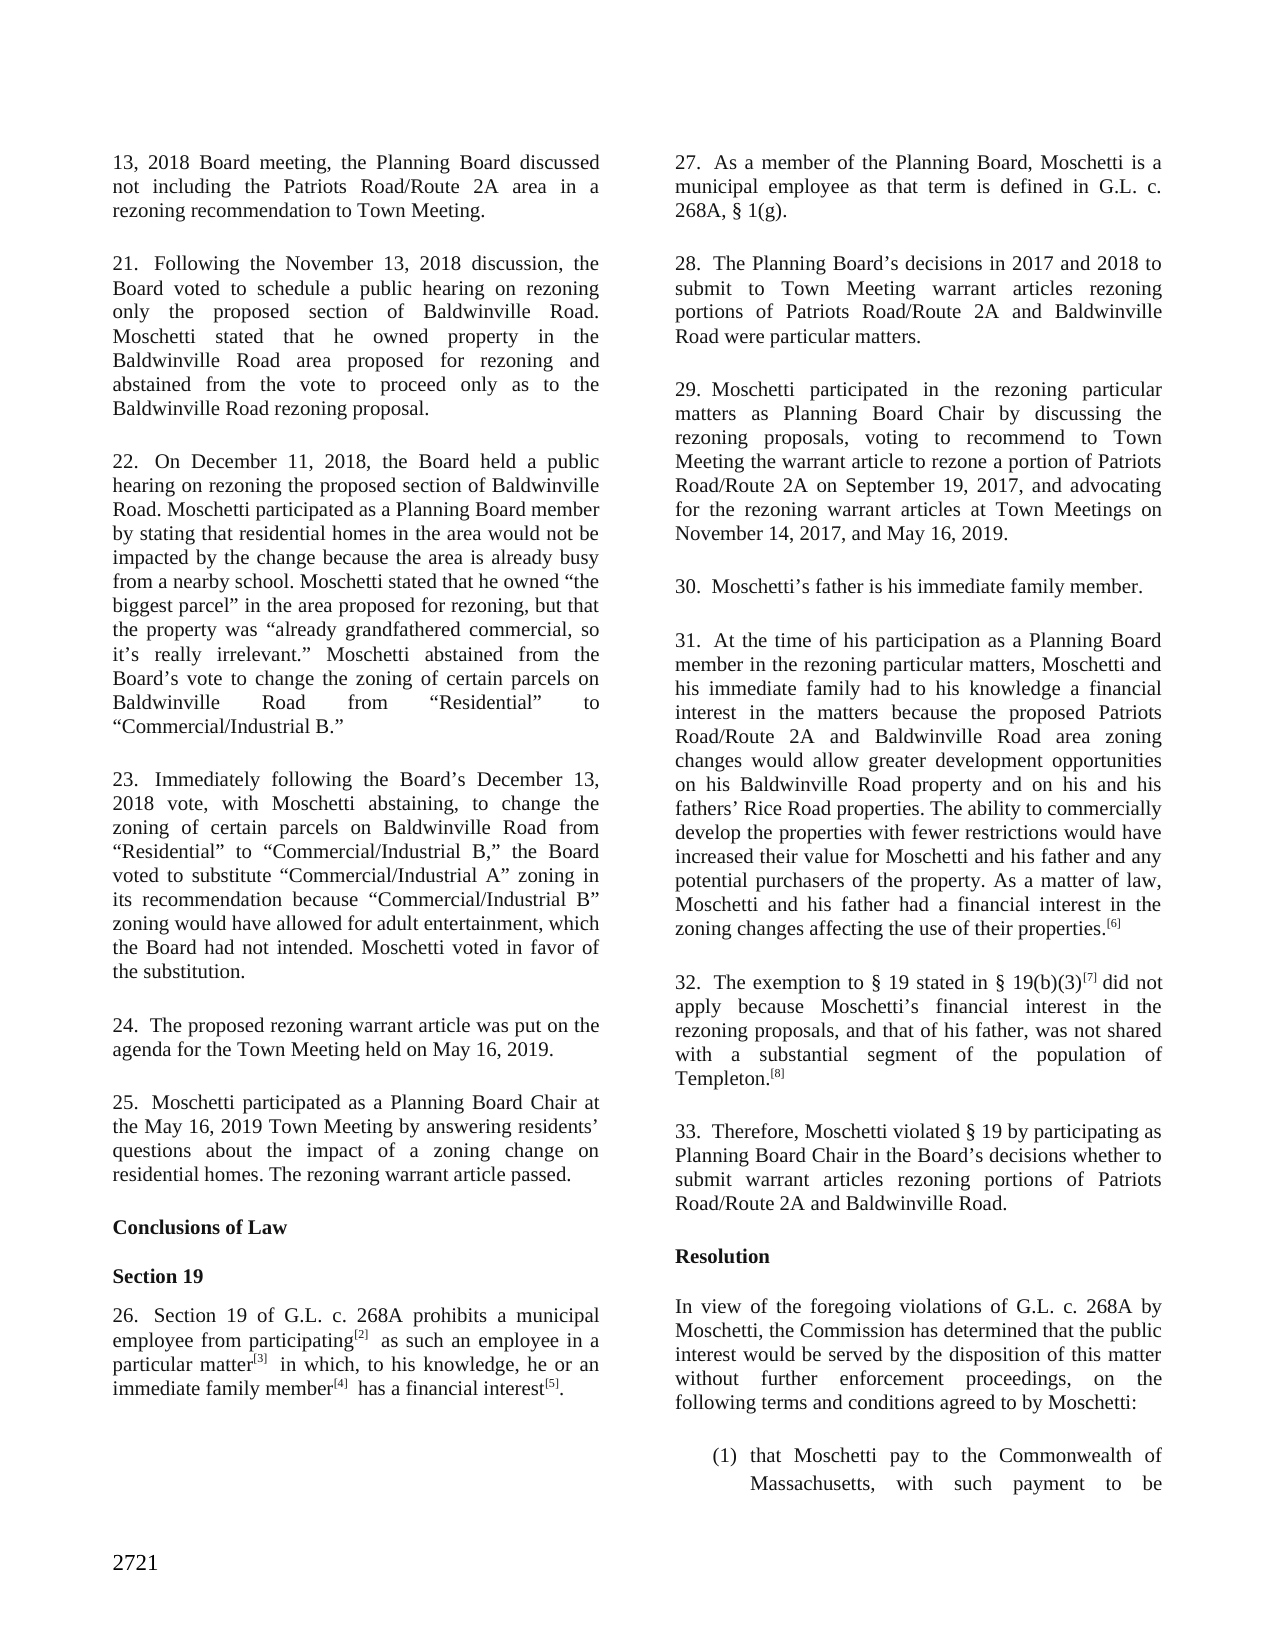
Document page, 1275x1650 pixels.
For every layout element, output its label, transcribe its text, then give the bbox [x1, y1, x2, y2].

text 26. Section 19 of G.L. c. 268A prohibits a municipal employee from participating[2] as such an employee in a particular matter[3] in which, to his knowledge, he or an immediate family member[4] has a financial interest[5]. [112, 1303, 600, 1400]
text 32. The exemption to § 19 stated in § 19(b)(3)[7] did not apply because Moschetti’s financial interest in the rezoning proposals, and that of his father, was not shared with a substantial segment of the population of Templeton.[8] [675, 969, 1162, 1090]
text 29. Moschetti participated in the rezoning particular matters as Planning Board Chair by discussing the rezoning proposals, voting to recommend to Town Meeting the warrant article to rezone a portion of Patriots Road/Route 2A on September 19, 2017, and advocating for the rezoning warrant articles at Town Meetings on November 14, 2017, and May 16, 2019. [675, 377, 1162, 545]
text Resolution [675, 1244, 1162, 1268]
text 27. As a member of the Planning Board, Moschetti is a municipal employee as that term is defined in G.L. c. 268A, § 1(g). [675, 150, 1162, 222]
text 31. At the time of his participation as a Planning Board member in the rezoning particular matters, Moschetti and his immediate family had to his knowledge a financial interest in the matters because the proposed Patriots Road/Route 2A and Baldwinville Road area zoning changes would allow greater development opportunities on his Baldwinville Road property and on his and his fathers’ Rice Road properties. The ability to commercially develop the properties with fewer restrictions would have increased their value for Moschetti and his father and any potential purchasers of the property. As a matter of law, Moschetti and his father had a financial interest in the zoning changes affecting the use of their properties.[6] [675, 628, 1162, 940]
text 23. Immediately following the Board’s December 13, 2018 vote, with Moschetti abstaining, to change the zoning of certain parcels on Baldwinville Road from “Residential” to “Commercial/Industrial B,” the Board voted to substitute “Commercial/Industrial A” zoning in its recommendation because “Commercial/Industrial B” zoning would have allowed for adult entertainment, which the Board had not intended. Moschetti voted in favor of the substitution. [112, 767, 600, 983]
text 25. Moschetti participated as a Planning Board Chair at the May 16, 2019 Town Meeting by answering residents’ questions about the impact of a zoning change on residential homes. The rezoning warrant article passed. [112, 1090, 600, 1186]
text Conclusions of Law [112, 1215, 600, 1239]
text Section 19 [112, 1264, 600, 1288]
text 28. The Planning Board’s decisions in 2017 and 2018 to submit to Town Meeting warrant articles rezoning portions of Patriots Road/Route 2A and Baldwinville Road were particular matters. [675, 251, 1162, 348]
text 21. Following the November 13, 2018 discussion, the Board voted to schedule a public hearing on rezoning only the proposed section of Baldwinville Road. Moschetti stated that he owned property in the Baldwinville Road area proposed for rezoning and abstained from the vote to proceed only as to the Baldwinville Road rezoning proposal. [112, 251, 600, 420]
text 22. On December 11, 2018, the Board held a public hearing on rezoning the proposed section of Baldwinville Road. Moschetti participated as a Planning Board member by stating that residential homes in the area would not be impacted by the change because the area is already busy from a nearby school. Moschetti stated that he owned “the biggest parcel” in the area proposed for rezoning, but that the property was “already grandfathered commercial, so it’s really irrelevant.” Moschetti abstained from the Board’s vote to change the zoning of certain parcels on Baldwinville Road from “Residential” to “Commercial/Industrial B.” [112, 449, 600, 738]
text 24. The proposed rezoning warrant article was put on the agenda for the Town Meeting held on May 16, 2019. [112, 1013, 600, 1061]
text 33. Therefore, Moschetti violated § 19 by participating as Planning Board Chair in the Board’s decisions whether to submit warrant articles rezoning portions of Patriots Road/Route 2A and Baldwinville Road. [675, 1119, 1162, 1215]
text In view of the foregoing violations of G.L. c. 268A by Moschetti, the Commission has determined that the public interest would be served by the disposition of this matter without further enforcement proceedings, on the following terms and conditions agreed to by Moschetti: [675, 1293, 1162, 1414]
text 30. Moschetti’s father is his immediate family member. [675, 574, 1162, 598]
